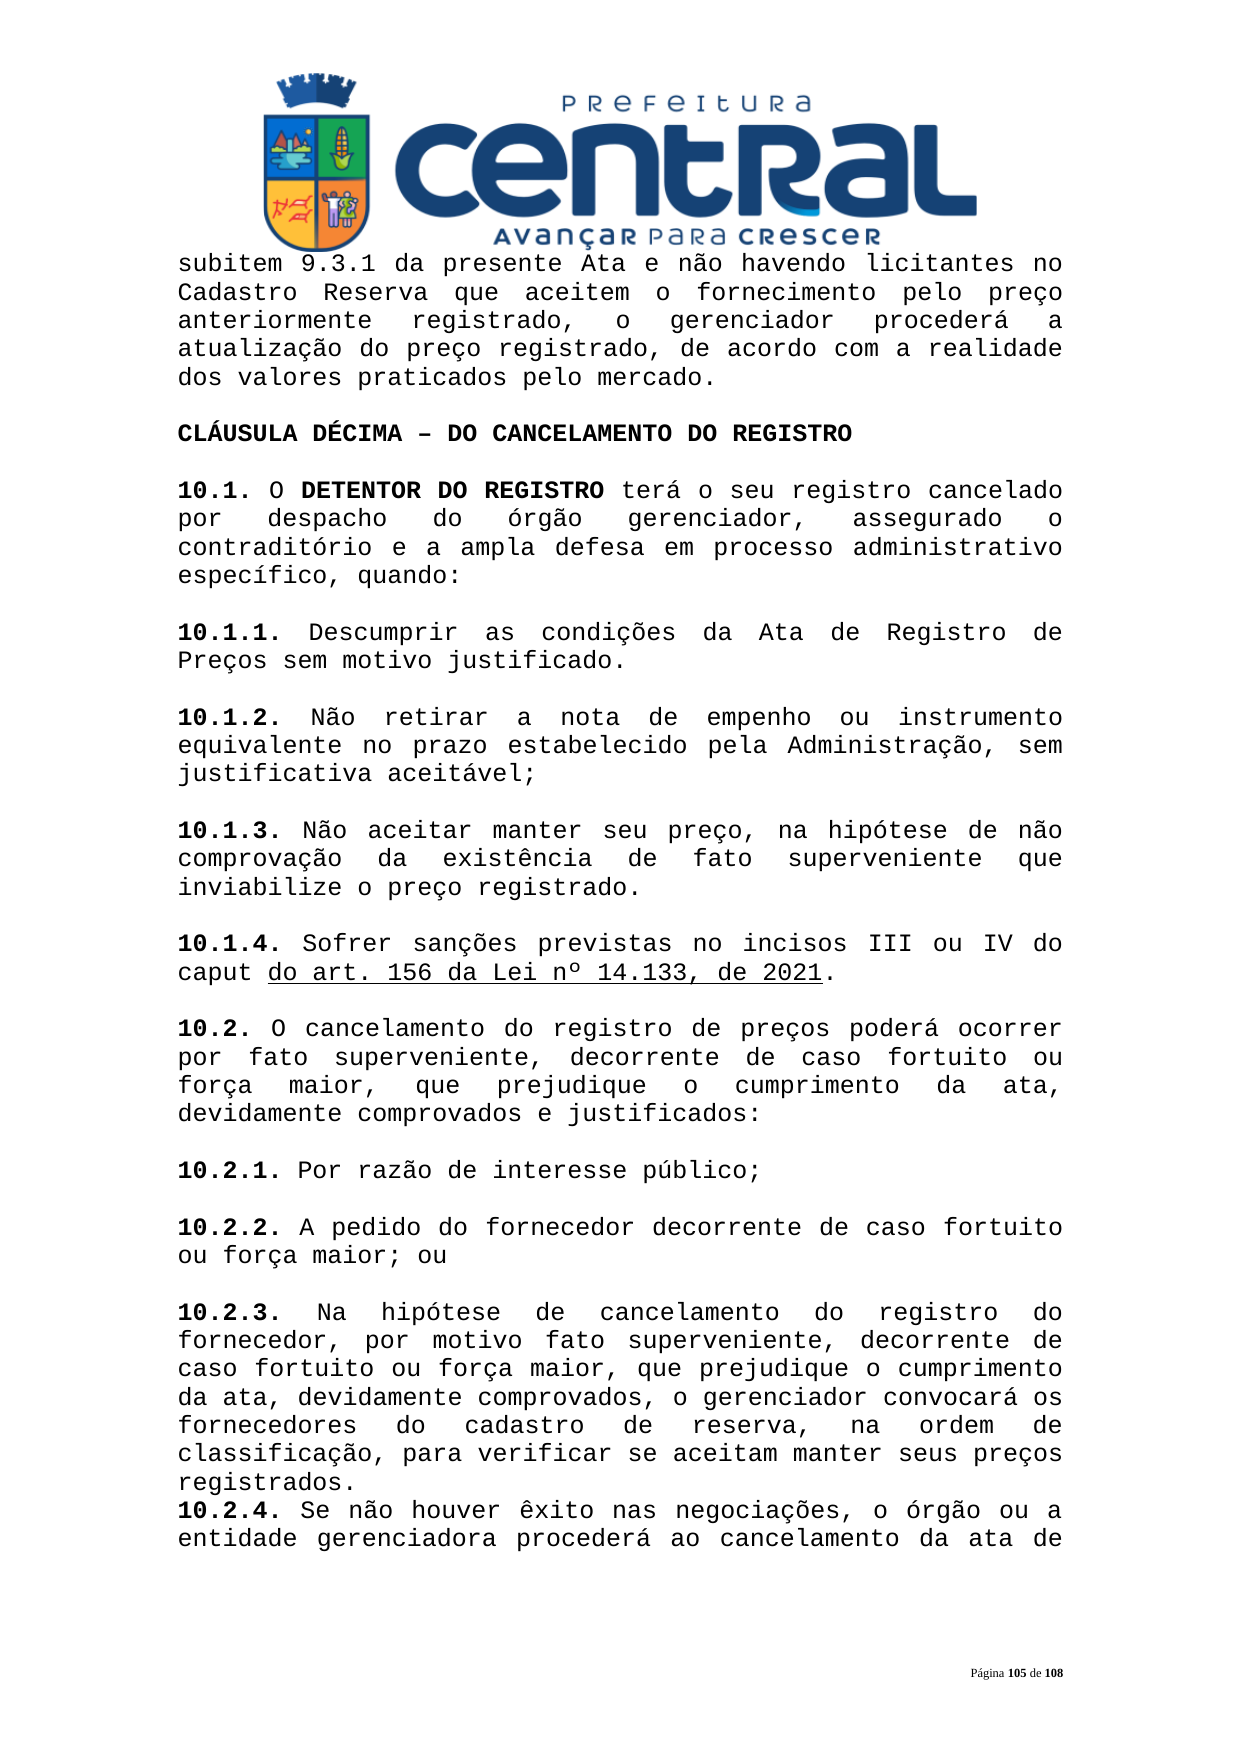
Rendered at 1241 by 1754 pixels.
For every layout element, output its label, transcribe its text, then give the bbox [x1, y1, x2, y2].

text 10.1. O DETENTOR DO REGISTRO terá o seu registro cancelado por despacho do órgão gerenciador, assegurado o contraditório e a ampla defesa em processo administrativo específico, quando: [177, 478, 1063, 591]
text 10.2.2. A pedido do fornecedor decorrente de caso fortuito ou força maior; ou [177, 1214, 1063, 1271]
text 10.2. O cancelamento do registro de preços poderá ocorrer por fato superveniente, decorrente de caso fortuito ou força maior, que prejudique o cumprimento da ata, devidamente comprovados e justificados: [177, 1016, 1063, 1129]
text 10.2.3. Na hipótese de cancelamento do registro do fornecedor, por motivo fato superveniente, decorrente de caso fortuito ou força maior, que prejudique o cumprimento da ata, devidamente comprovados, o gerenciador convocará os fornecedores do cadastro de reserva, na ordem de classificação, para verificar se aceitam manter seus preços registrados. [177, 1299, 1063, 1498]
text 10.1.2. Não retirar a nota de empenho ou instrumento equivalente no prazo estabelecido pela Administração, sem justificativa aceitável; [177, 704, 1063, 789]
text 10.1.3. Não aceitar manter seu preço, na hipótese de não comprovação da existência de fato superveniente que inviabilize o preço registrado. [177, 818, 1063, 903]
text CLÁUSULA DÉCIMA – DO CANCELAMENTO DO REGISTRO [177, 421, 1063, 449]
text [177, 1498, 1063, 1554]
text 10.1.1. Descumprir as condições da Ata de Registro de Preços sem motivo justificado. [177, 619, 1063, 676]
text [177, 251, 1063, 393]
text 10.2.1. Por razão de interesse público; [177, 1158, 1063, 1186]
text 10.1.4. Sofrer sanções previstas no incisos III ou IV do caput do art. 156 da Lei nº 14.133, de 2021. [177, 931, 1063, 988]
